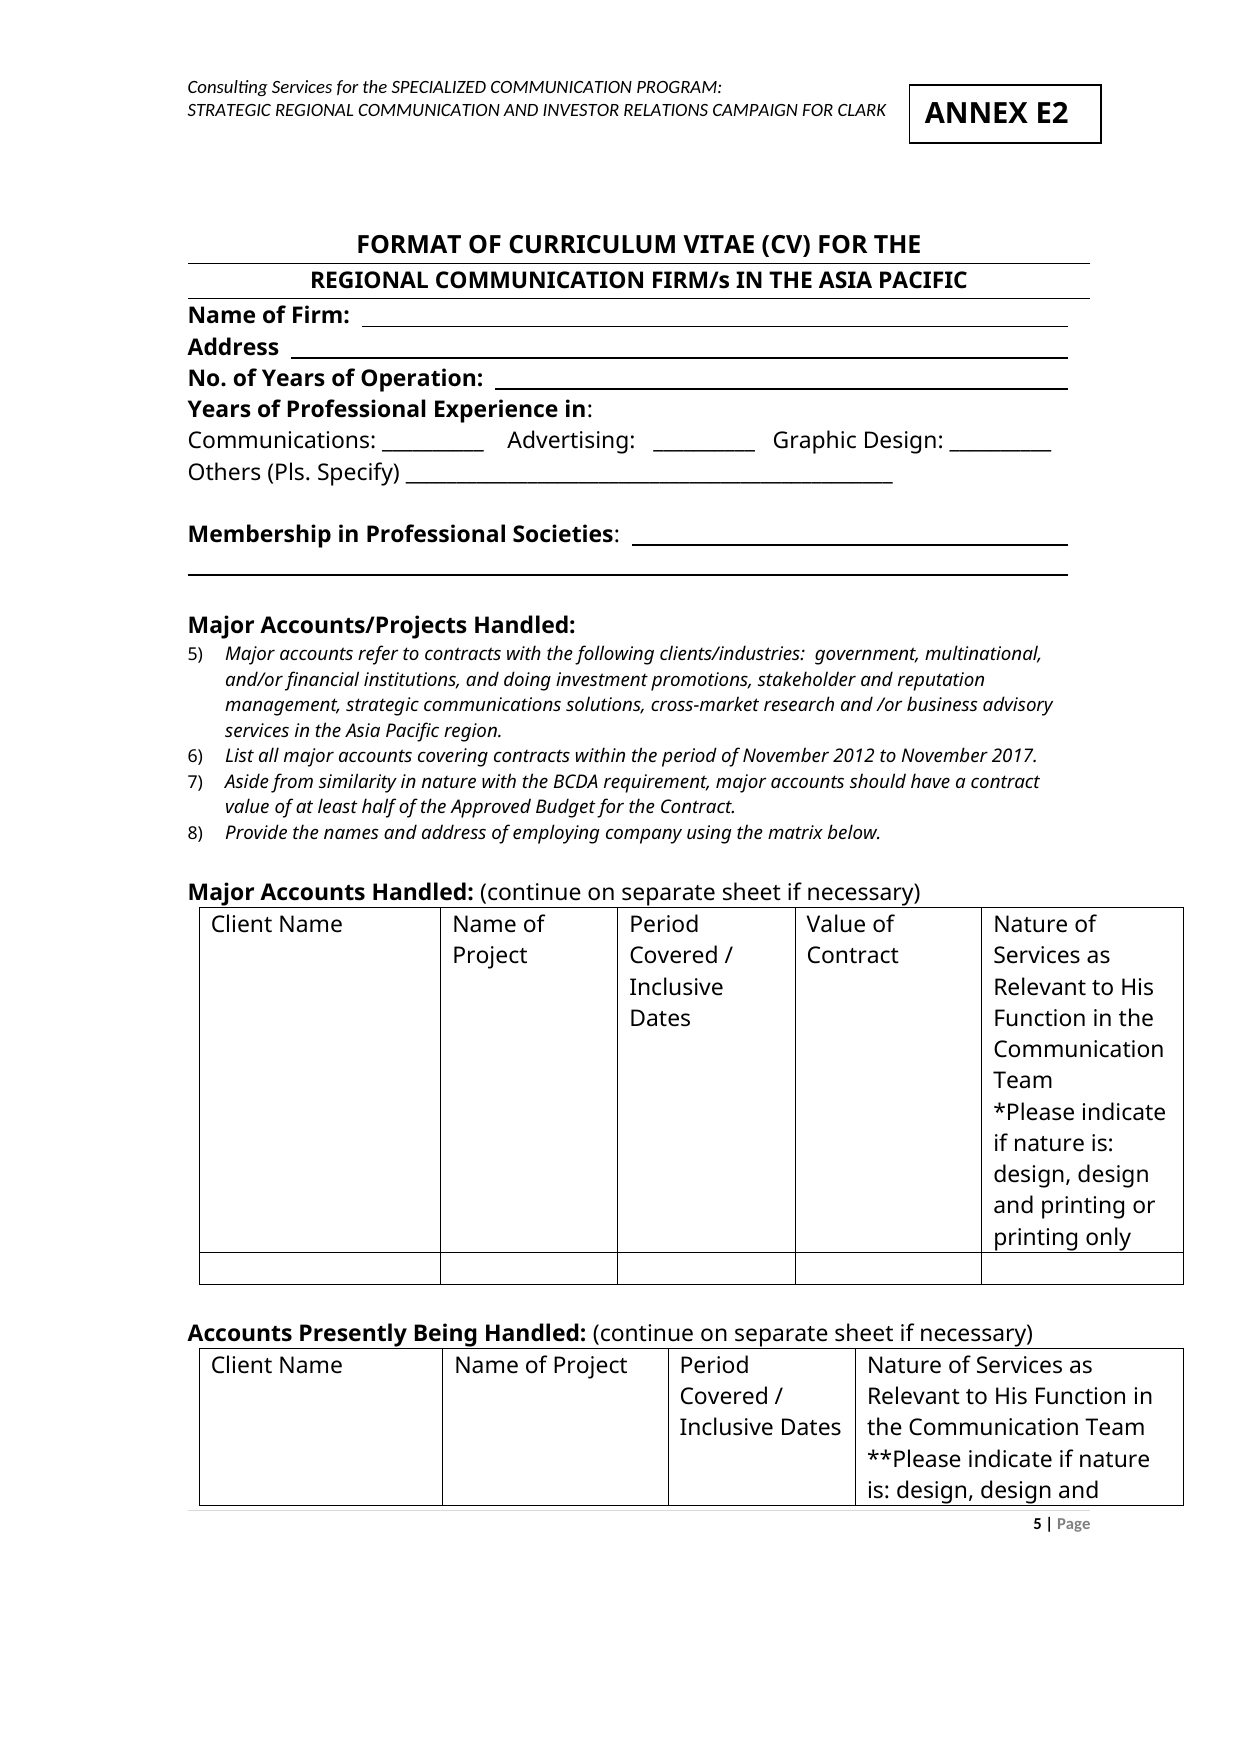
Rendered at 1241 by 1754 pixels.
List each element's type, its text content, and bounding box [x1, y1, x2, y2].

text FORMAT OF CURRICULUM VITAE (CV) FOR THE [187, 227, 1090, 264]
list List all major accounts covering contracts within the period of November 2012 to November 2017. [187, 742, 1090, 768]
table_cell [982, 1253, 1183, 1284]
text REGIONAL COMMUNICATION FIRM/s IN THE ASIA PACIFIC [187, 264, 1090, 299]
text Name of Firm: [187, 299, 1090, 330]
table_header Period Covered / Inclusive Dates [618, 908, 795, 1252]
list Major accounts refer to contracts with the following clients/industries: government, multinational, and/or financial institutions, and doing investment promotions, stakeholder and reputation management, strategic communications solutions, cross-market research and /or business advisory services in the Asia Pacific region. [187, 640, 1090, 742]
table_header Nature of Services as Relevant to His Function in the Communication Team *Please indicate if nature is: design, design and printing or printing only [982, 908, 1183, 1252]
text Address [187, 330, 1090, 362]
table_cell [441, 1253, 617, 1284]
table_header Client Name [200, 908, 440, 1252]
text Years of Professional Experience in: Communications: __________ Advertising: __________ Graphic Design: __________ Others (Pls. Specify) ________________________________________________ [187, 393, 1090, 487]
text No. of Years of Operation: [187, 362, 1090, 393]
table_cell [618, 1253, 795, 1284]
table_header Name of Project [443, 1349, 668, 1505]
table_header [669, 1349, 855, 1505]
list Aside from similarity in nature with the BCDA requirement, major accounts should have a contract value of at least half of the Approved Budget for the Contract. [187, 768, 1090, 819]
table_cell [796, 1253, 981, 1284]
text Accounts Presently Being Handled: (continue on separate sheet if necessary) [187, 1316, 1090, 1348]
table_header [856, 1349, 1183, 1505]
table_header Value of Contract [796, 908, 981, 1252]
table_cell [200, 1253, 440, 1284]
table_header Client Name [200, 1349, 442, 1505]
table_header Name of Project [441, 908, 617, 1252]
list Provide the names and address of employing company using the matrix below. [187, 819, 1090, 844]
text Membership in Professional Societies: [187, 518, 1090, 549]
text Major Accounts Handled: (continue on separate sheet if necessary) [187, 844, 1090, 907]
text Major Accounts/Projects Handled: [187, 609, 1090, 640]
